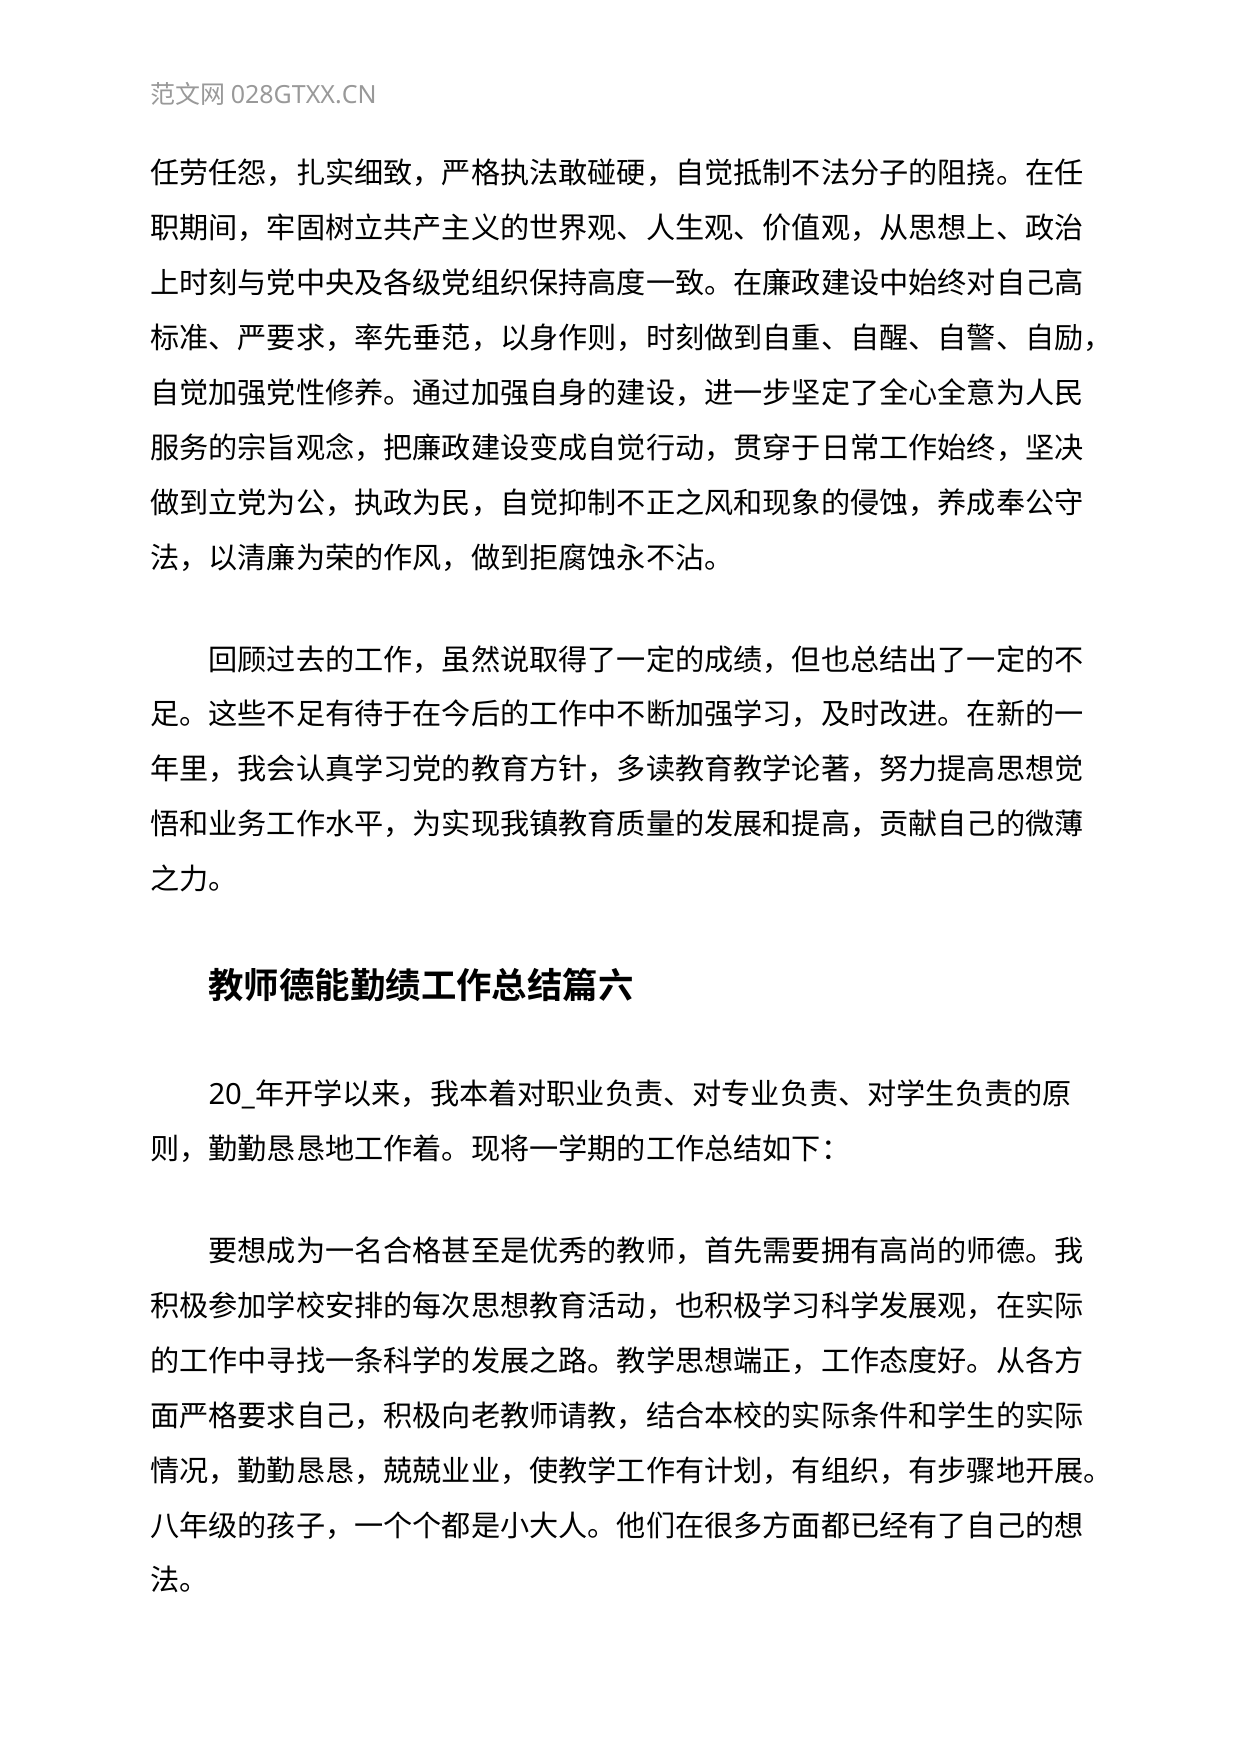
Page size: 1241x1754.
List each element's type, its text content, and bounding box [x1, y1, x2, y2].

text 回顾过去的工作，虽然说取得了一定的成绩，但也总结出了一定的不足。这些不足有待于在今后的工作中不断加强学习，及时改进。在新的一年里，我会认真学习党的教育方针，多读教育教学论著，努力提高思想觉悟和业务工作水平，为实现我镇教育质量的发展和提高，贡献自己的微薄之力。 [150, 636, 1090, 898]
text 要想成为一名合格甚至是优秀的教师，首先需要拥有高尚的师德。我积极参加学校安排的每次思想教育活动，也积极学习科学发展观，在实际的工作中寻找一条科学的发展之路。教学思想端正，工作态度好。从各方面严格要求自己，积极向老教师请教，结合本校的实际条件和学生的实际情况，勤勤恳恳，兢兢业业，使教学工作有计划，有组织，有步骤地开展。八年级的孩子，一个个都是小大人。他们在很多方面都已经有了自己的想法。 [150, 1228, 1090, 1599]
text 教师德能勤绩工作总结篇六 [150, 957, 1090, 1009]
text 20_年开学以来，我本着对职业负责、对专业负责、对学生负责的原则，勤勤恳恳地工作着。现将一学期的工作总结如下： [150, 1071, 1090, 1168]
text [150, 150, 1090, 577]
